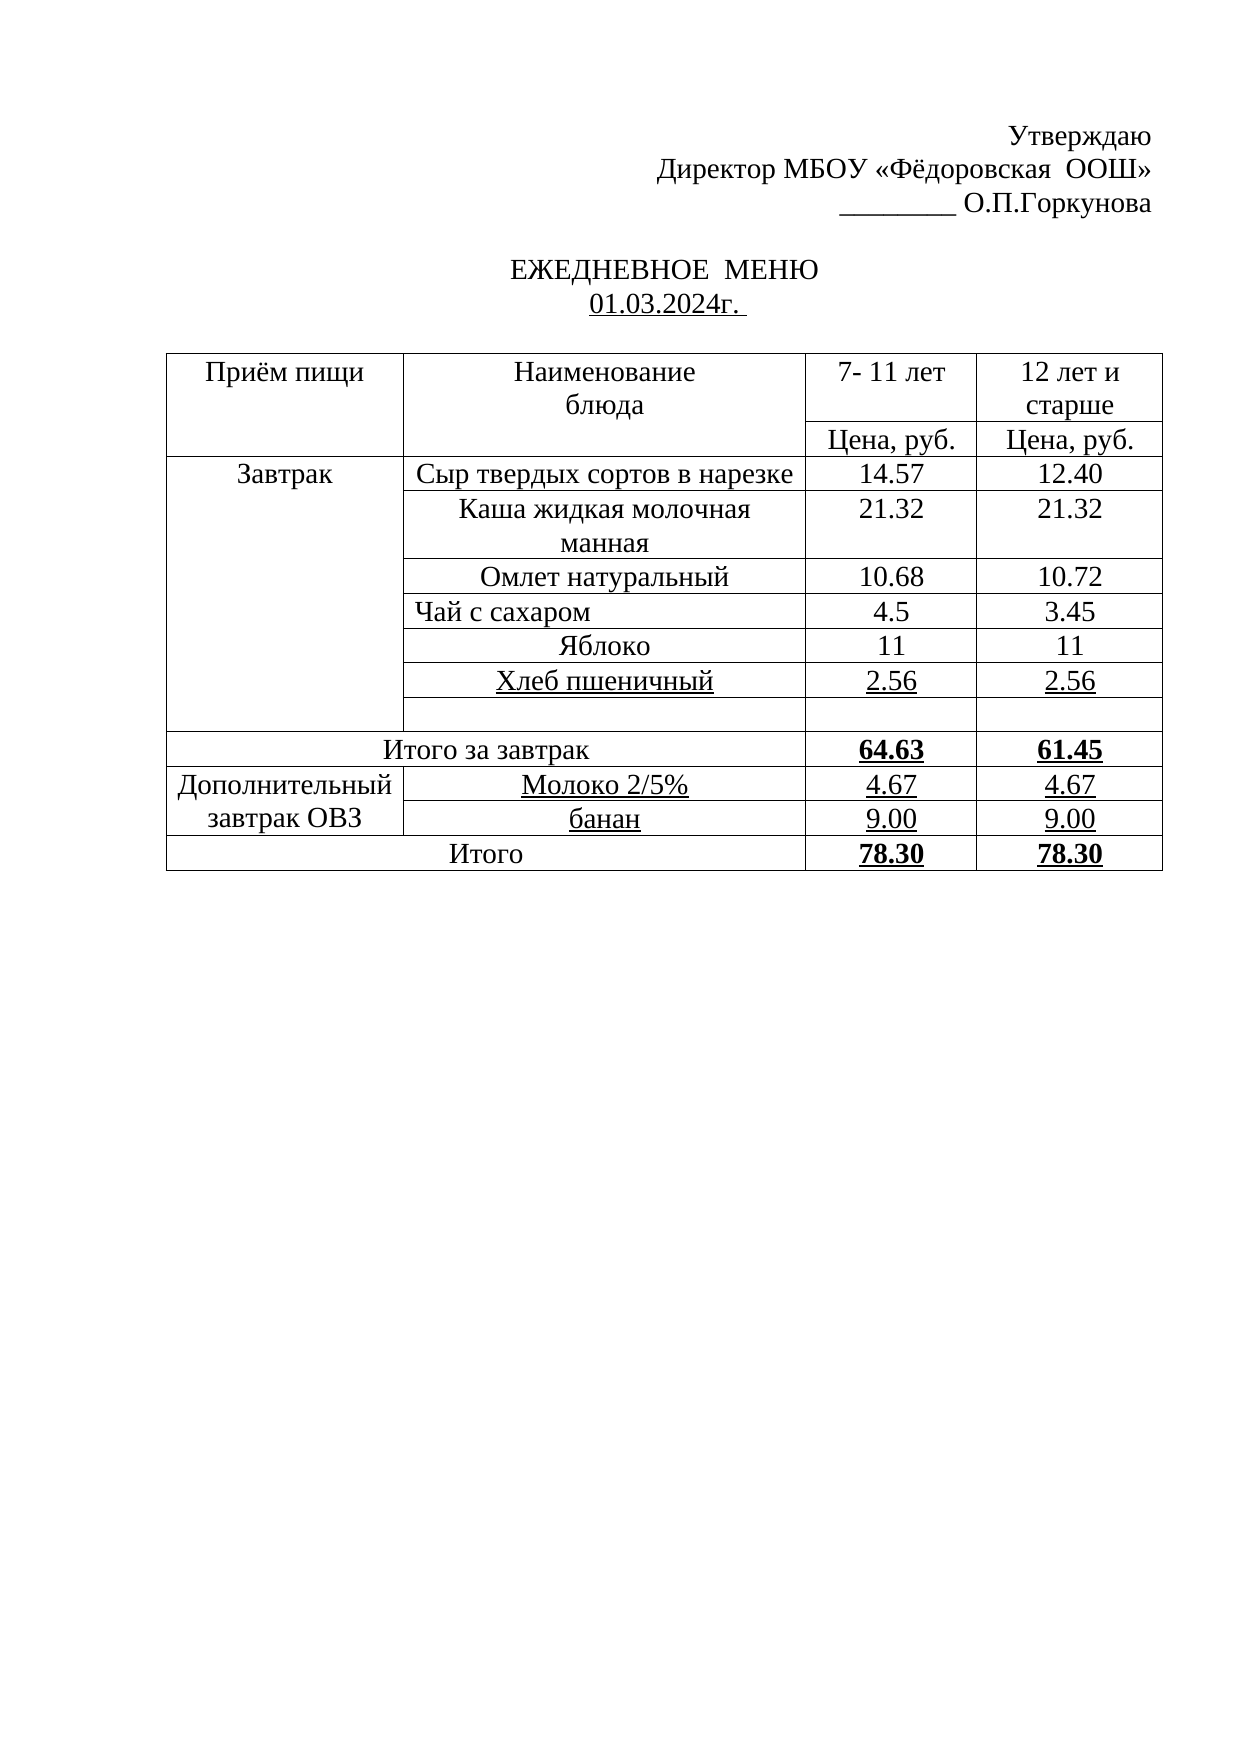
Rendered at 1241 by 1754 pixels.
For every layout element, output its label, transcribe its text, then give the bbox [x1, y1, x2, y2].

table_cell [977, 698, 1162, 731]
table_cell [806, 698, 976, 731]
table_header Наименование блюда [404, 354, 805, 456]
text ________ О.П.Горкунова [177, 185, 1152, 219]
table_cell Молоко 2/5% [404, 767, 805, 800]
table_header 7- 11 лет [806, 354, 976, 421]
table_cell 11 [806, 629, 976, 662]
table_cell Цена, руб. [977, 422, 1162, 456]
table_cell Каша жидкая молочная манная [404, 491, 805, 558]
table_header 12 лет и старше [977, 354, 1162, 421]
text Директор МБОУ «Фёдоровская ООШ» [177, 152, 1152, 185]
table_cell 11 [977, 629, 1162, 662]
table_cell 78.30 [977, 836, 1162, 869]
table_cell 3.45 [977, 594, 1162, 627]
table_cell Хлеб пшеничный [404, 663, 805, 697]
text Утверждаю [177, 118, 1152, 152]
table_cell Цена, руб. [806, 422, 976, 456]
table_cell 61.45 [977, 732, 1162, 766]
table_cell Дополнительный завтрак ОВЗ [167, 767, 403, 835]
table_cell 10.68 [806, 559, 976, 593]
table_cell 21.32 [806, 491, 976, 558]
table_cell Завтрак [167, 457, 403, 731]
table_cell 21.32 [977, 491, 1162, 558]
table_cell Сыр твердых сортов в нарезке [404, 457, 805, 490]
table_cell Итого за завтрак [167, 732, 805, 766]
table_header Приём пищи [167, 354, 403, 456]
table_cell 9.00 [977, 801, 1162, 835]
table_cell 64.63 [806, 732, 976, 766]
table_cell Яблоко [404, 629, 805, 662]
table_cell Чай с сахаром [404, 594, 805, 627]
table_cell 2.56 [806, 663, 976, 697]
table_cell 14.57 [806, 457, 976, 490]
table_cell [404, 698, 805, 731]
table_cell 2.56 [977, 663, 1162, 697]
table_cell 78.30 [806, 836, 976, 869]
text 01.03.2024г. [177, 286, 1152, 319]
text ЕЖЕДНЕВНОЕ МЕНЮ [177, 252, 1152, 286]
table_cell банан [404, 801, 805, 835]
table_cell Итого [167, 836, 805, 869]
table_cell 9.00 [806, 801, 976, 835]
table_cell 12.40 [977, 457, 1162, 490]
table_cell 10.72 [977, 559, 1162, 593]
table_cell Омлет натуральный [404, 559, 805, 593]
table_cell 4.67 [977, 767, 1162, 800]
table_cell 4.5 [806, 594, 976, 627]
table_cell 4.67 [806, 767, 976, 800]
